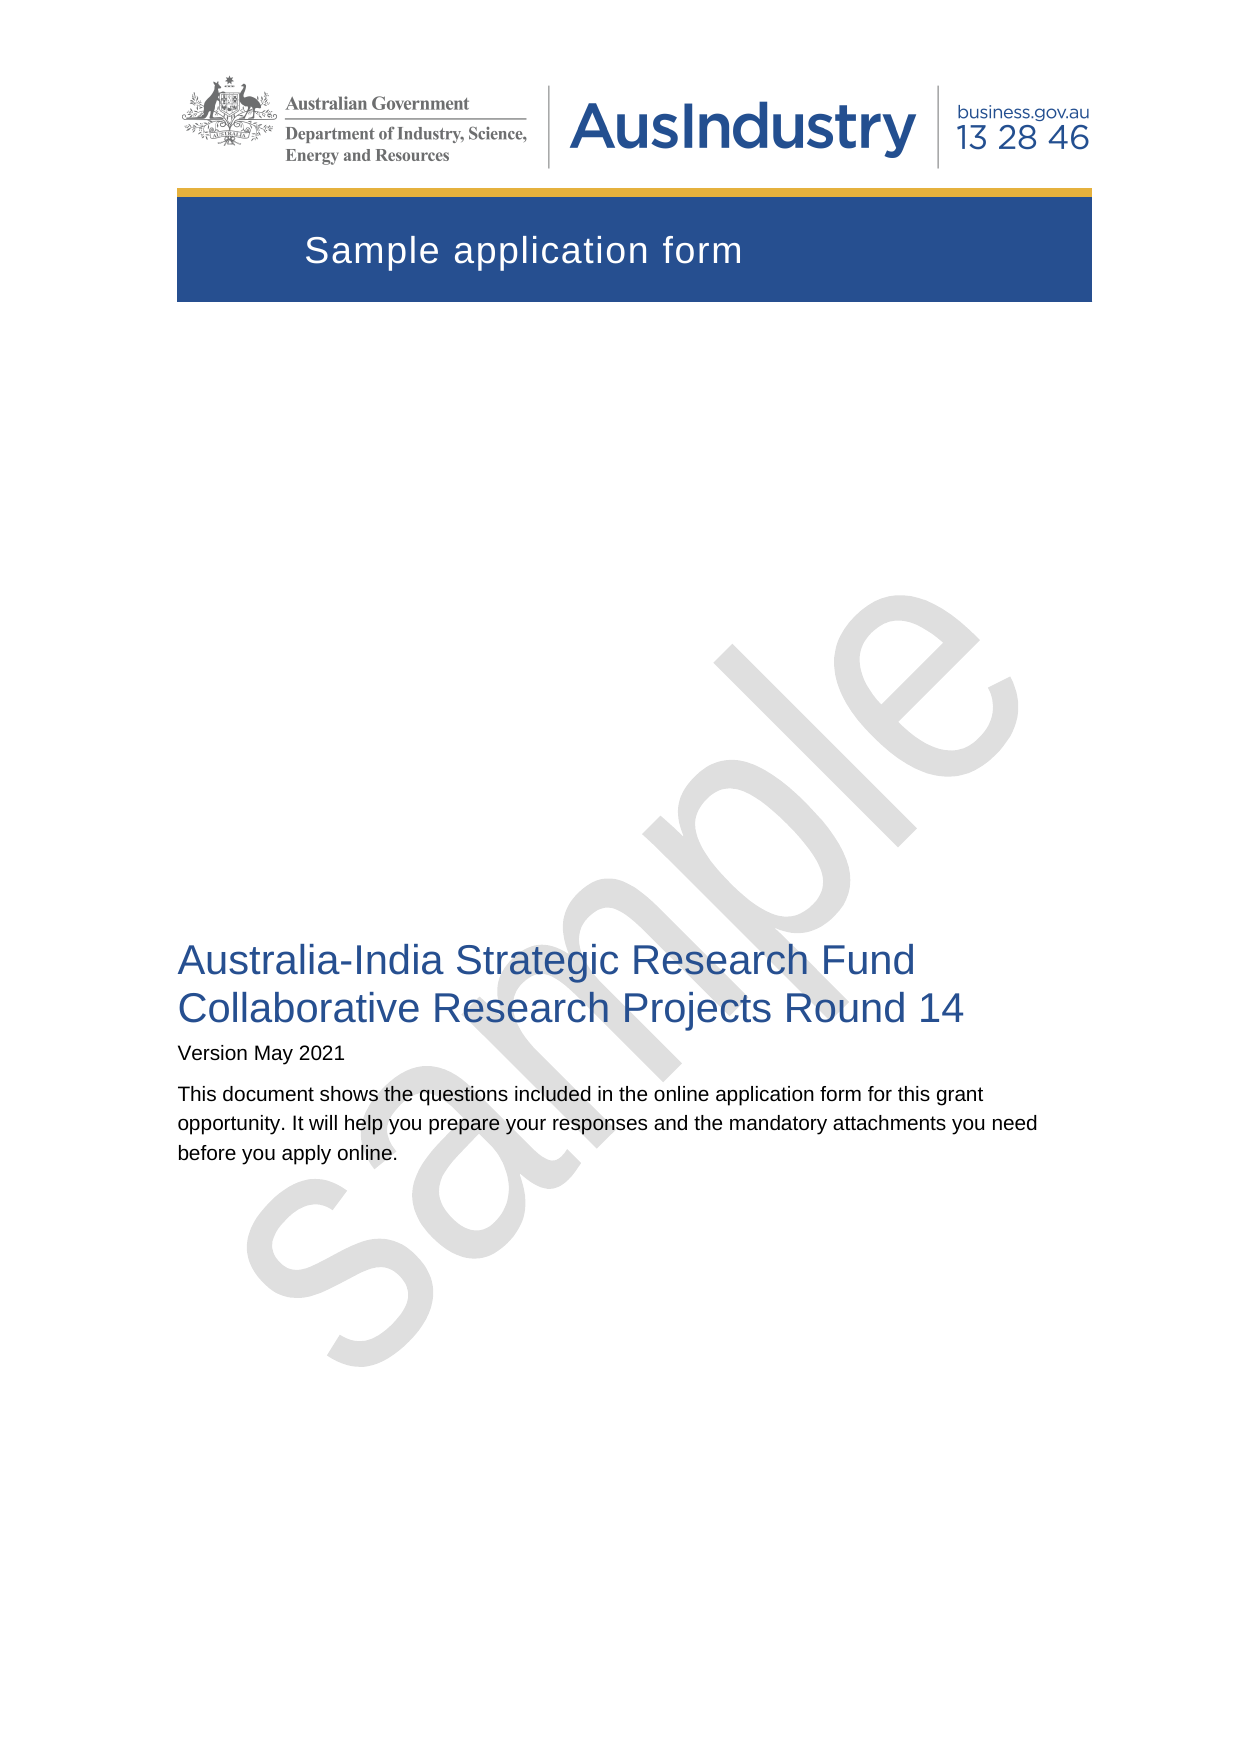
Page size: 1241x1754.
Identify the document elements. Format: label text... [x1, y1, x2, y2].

text Version May 2021 [177, 1035, 1092, 1064]
text This document shows the questions included in the online application form for this grant opportunity. It will help you prepare your responses and the mandatory attachments you need before you apply online. [177, 1077, 1092, 1164]
subtitle Australia-India Strategic Research Fund Collaborative Research Projects Round 14 [177, 935, 1092, 1031]
picture [177, 73, 1093, 184]
